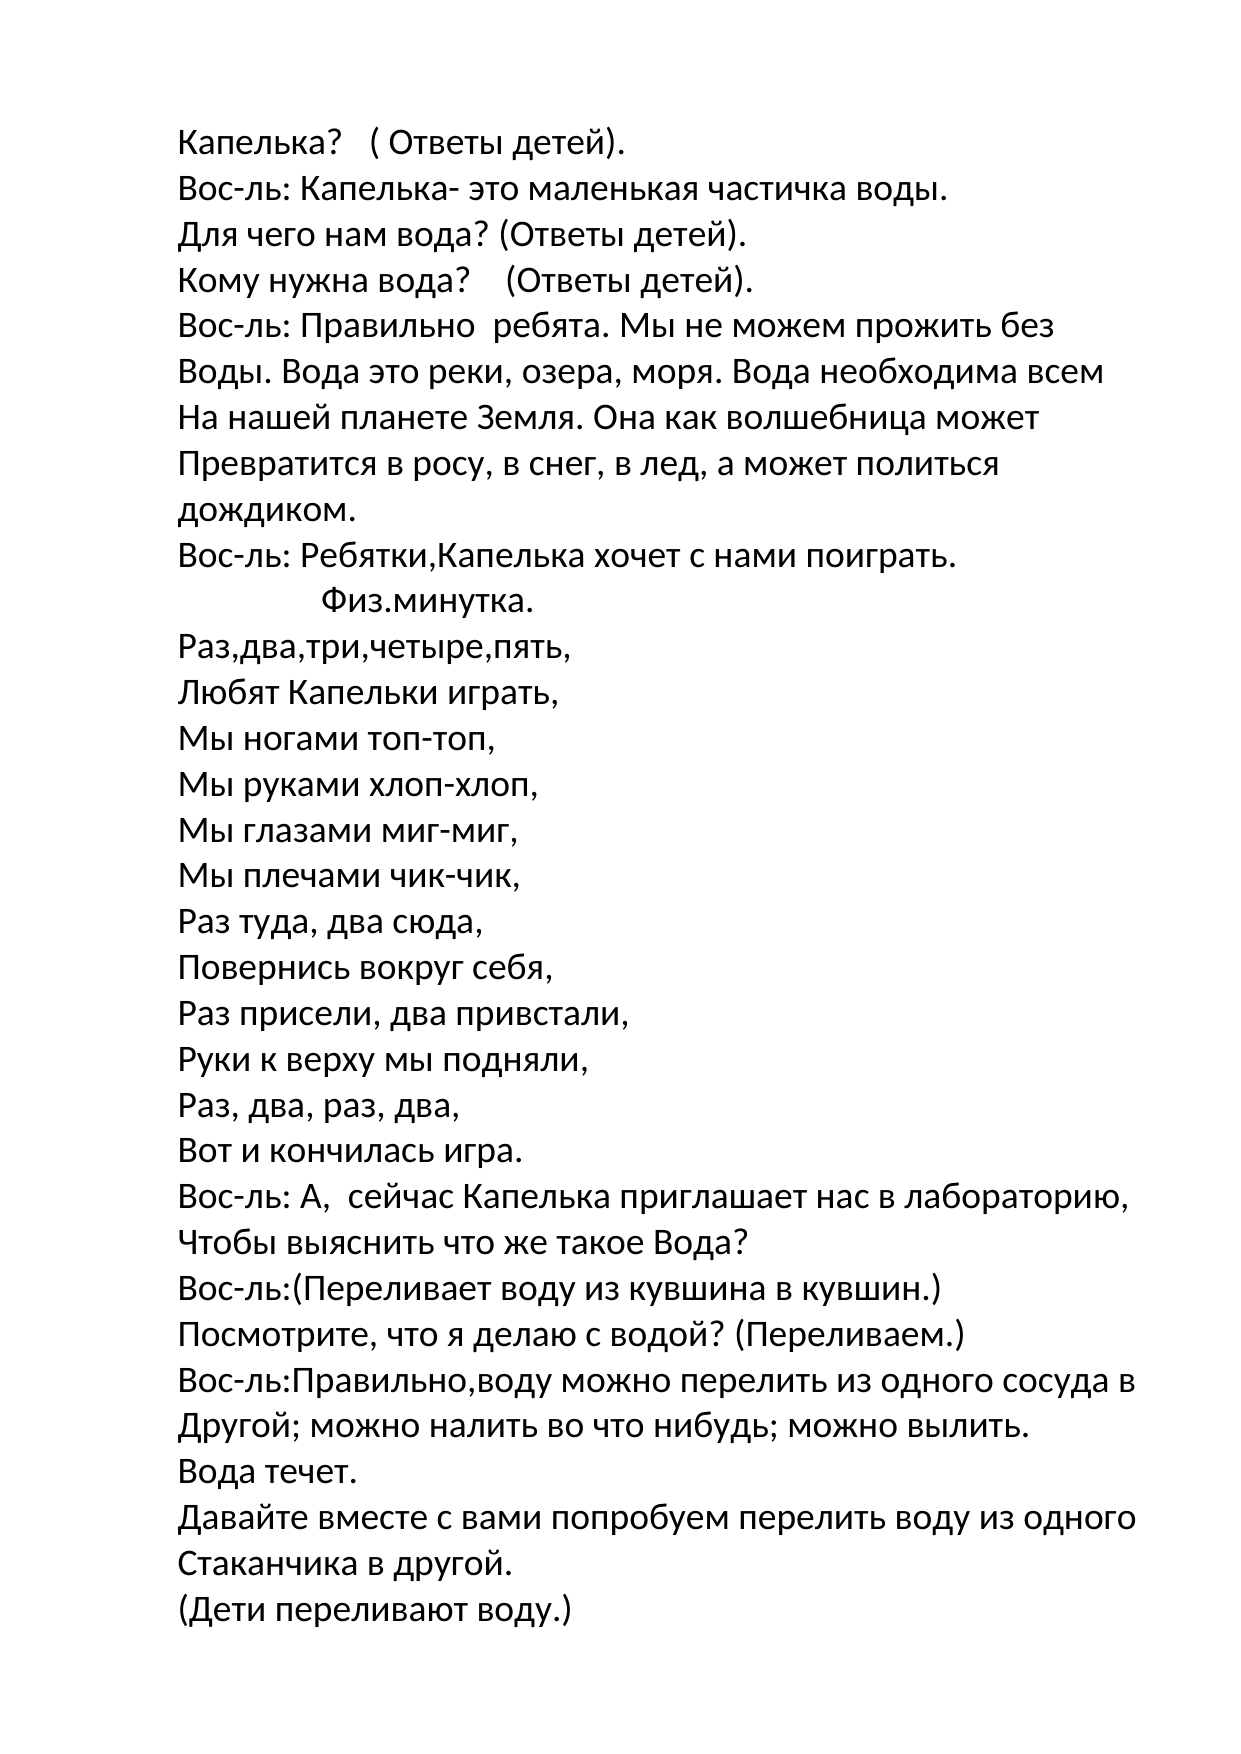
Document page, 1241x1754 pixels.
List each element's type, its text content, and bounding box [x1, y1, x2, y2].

text Вот и кончилась игра. [177, 1126, 1152, 1172]
text Кому нужна вода? (Ответы детей). [177, 256, 1152, 301]
text Вос-ль:(Переливает воду из кувшина в кувшин.) [177, 1264, 1152, 1310]
text Мы плечами чик-чик, [177, 851, 1152, 897]
text Руки к верху мы подняли, [177, 1035, 1152, 1081]
text Давайте вместе с вами попробуем перелить воду из одного [177, 1493, 1152, 1539]
text Превратится в росу, в снег, в лед, а может политься дождиком. [177, 439, 1152, 531]
text Вос-ль: А, сейчас Капелька приглашает нас в лабораторию, [177, 1172, 1152, 1218]
text Раз присели, два привстали, [177, 989, 1152, 1035]
text Физ.минутка. [177, 576, 1152, 622]
text Капелька? ( Ответы детей). [177, 118, 1152, 164]
text Вос-ль:Правильно,воду можно перелить из одного сосуда в [177, 1356, 1152, 1401]
text Любят Капельки играть, [177, 668, 1152, 714]
text Вода течет. [177, 1447, 1152, 1493]
text Вос-ль: Правильно ребята. Мы не можем прожить без [177, 301, 1152, 347]
text Для чего нам вода? (Ответы детей). [177, 210, 1152, 256]
text Посмотрите, что я делаю с водой? (Переливаем.) [177, 1310, 1152, 1356]
text Вос-ль: Капелька- это маленькая частичка воды. [177, 164, 1152, 210]
text Другой; можно налить во что нибудь; можно вылить. [177, 1401, 1152, 1447]
text Мы руками хлоп-хлоп, [177, 760, 1152, 806]
text Раз,два,три,четыре,пять, [177, 622, 1152, 668]
text Повернись вокруг себя, [177, 943, 1152, 989]
text Раз туда, два сюда, [177, 897, 1152, 943]
text Стаканчика в другой. [177, 1539, 1152, 1585]
text Вос-ль: Ребятки,Капелька хочет с нами поиграть. [177, 531, 1152, 576]
text На нашей планете Земля. Она как волшебница может [177, 393, 1152, 439]
text Мы ногами топ-топ, [177, 714, 1152, 760]
text Чтобы выяснить что же такое Вода? [177, 1218, 1152, 1264]
text (Дети переливают воду.) [177, 1585, 1152, 1631]
text Воды. Вода это реки, озера, моря. Вода необходима всем [177, 347, 1152, 393]
text Мы глазами миг-миг, [177, 806, 1152, 851]
text Раз, два, раз, два, [177, 1081, 1152, 1126]
